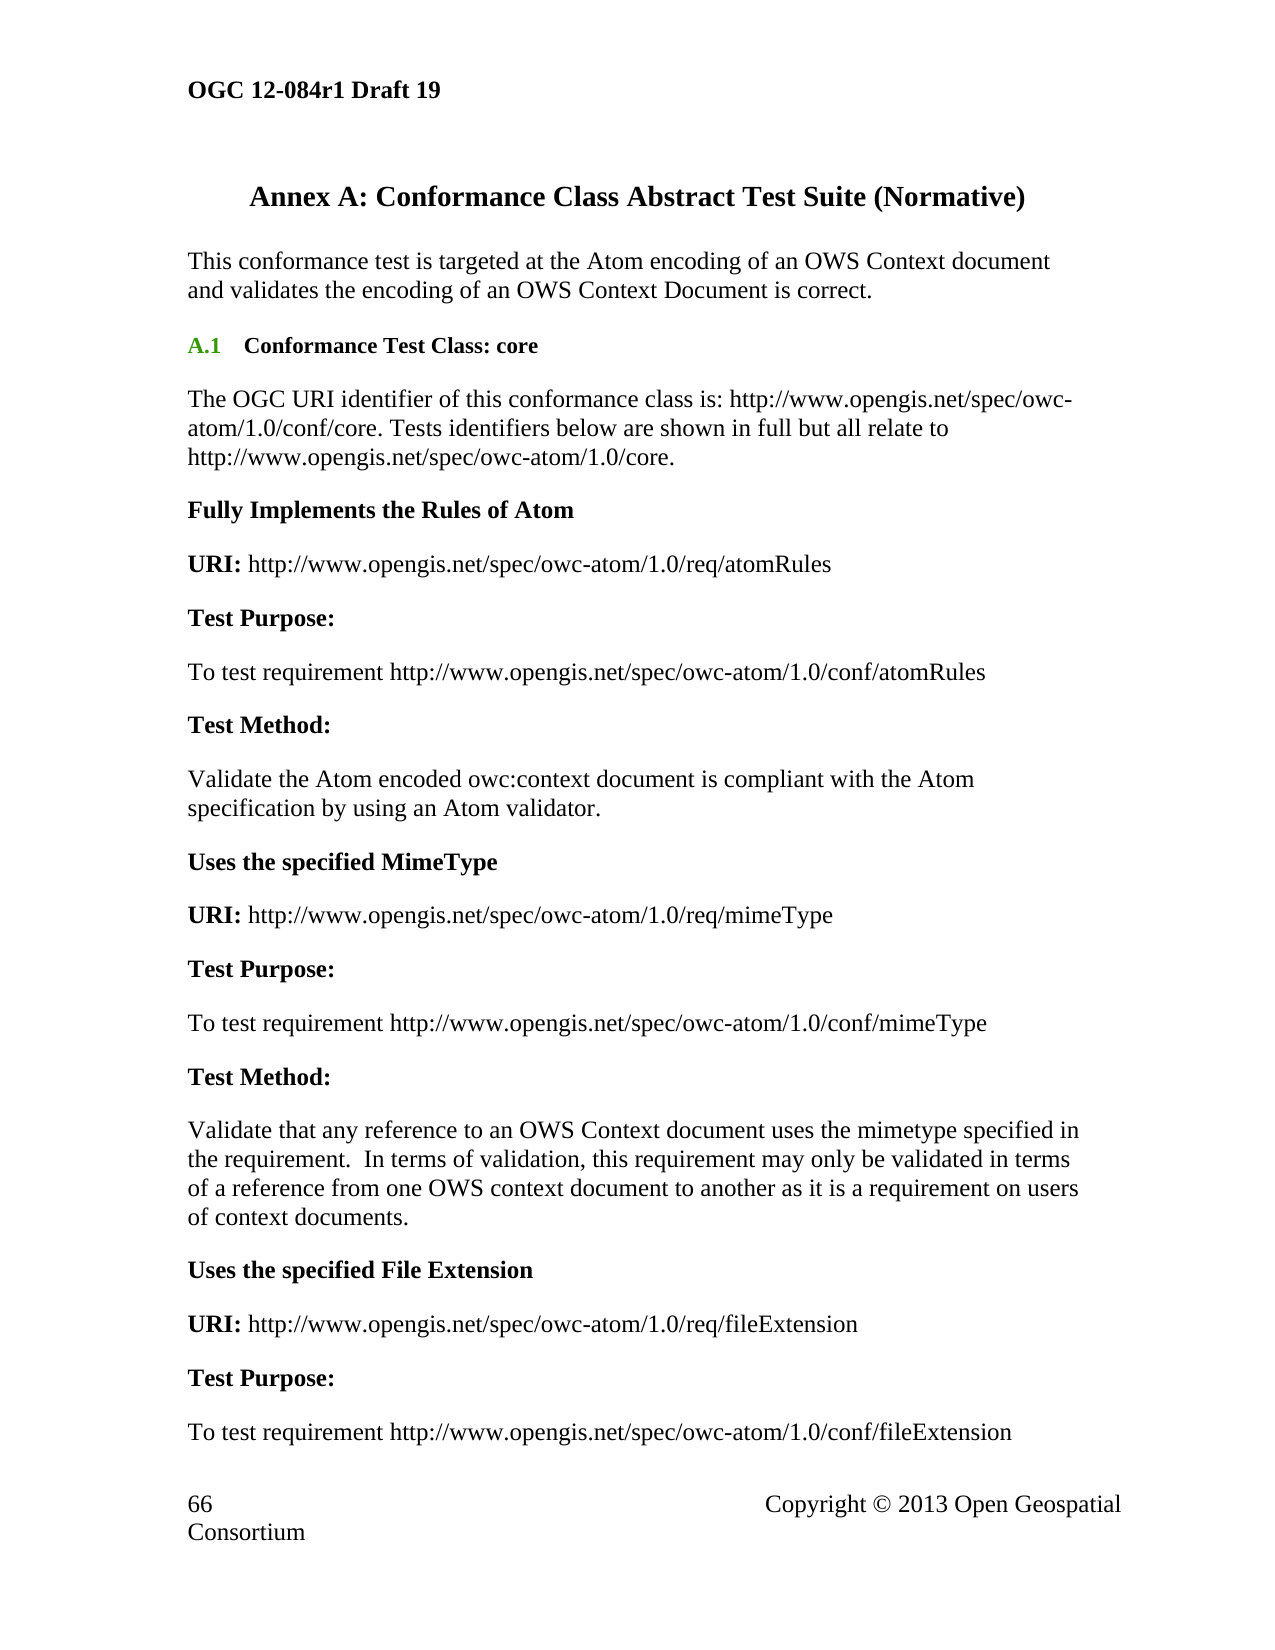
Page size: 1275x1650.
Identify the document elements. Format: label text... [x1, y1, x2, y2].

text Test Purpose: [187, 954, 1087, 983]
text Annex A: Conformance Class Abstract Test Suite (Normative) [187, 179, 1087, 212]
text Test Purpose: [187, 1363, 1087, 1392]
text Uses the specified MimeType [187, 847, 1087, 875]
text Test Purpose: [187, 603, 1087, 632]
text To test requirement http://www.opengis.net/spec/owc-atom/1.0/conf/fileExtension [187, 1417, 1087, 1445]
text Validate the Atom encoded owc:context document is compliant with the Atom specification by using an Atom validator. [187, 764, 1087, 822]
text Test Method: [187, 710, 1087, 739]
text Conformance Test Class: core [187, 333, 1087, 359]
text URI: http://www.opengis.net/spec/owc-atom/1.0/req/fileExtension [187, 1309, 1087, 1338]
text Fully Implements the Rules of Atom [187, 495, 1087, 524]
text This conformance test is targeted at the Atom encoding of an OWS Context document and validates the encoding of an OWS Context Document is correct. [187, 246, 1087, 304]
text The OGC URI identifier of this conformance class is: http://www.opengis.net/spec/owc-atom/1.0/conf/core. Tests identifiers below are shown in full but all relate to http://www.opengis.net/spec/owc-atom/1.0/core. [187, 384, 1087, 470]
text To test requirement http://www.opengis.net/spec/owc-atom/1.0/conf/mimeType [187, 1008, 1087, 1037]
text URI: http://www.opengis.net/spec/owc-atom/1.0/req/atomRules [187, 549, 1087, 578]
text URI: http://www.opengis.net/spec/owc-atom/1.0/req/mimeType [187, 900, 1087, 929]
text To test requirement http://www.opengis.net/spec/owc-atom/1.0/conf/atomRules [187, 657, 1087, 685]
text Test Method: [187, 1062, 1087, 1090]
text Validate that any reference to an OWS Context document uses the mimetype specified in the requirement. In terms of validation, this requirement may only be validated in terms of a reference from one OWS context document to another as it is a requirement on users of context documents. [187, 1115, 1087, 1230]
text Uses the specified File Extension [187, 1255, 1087, 1284]
